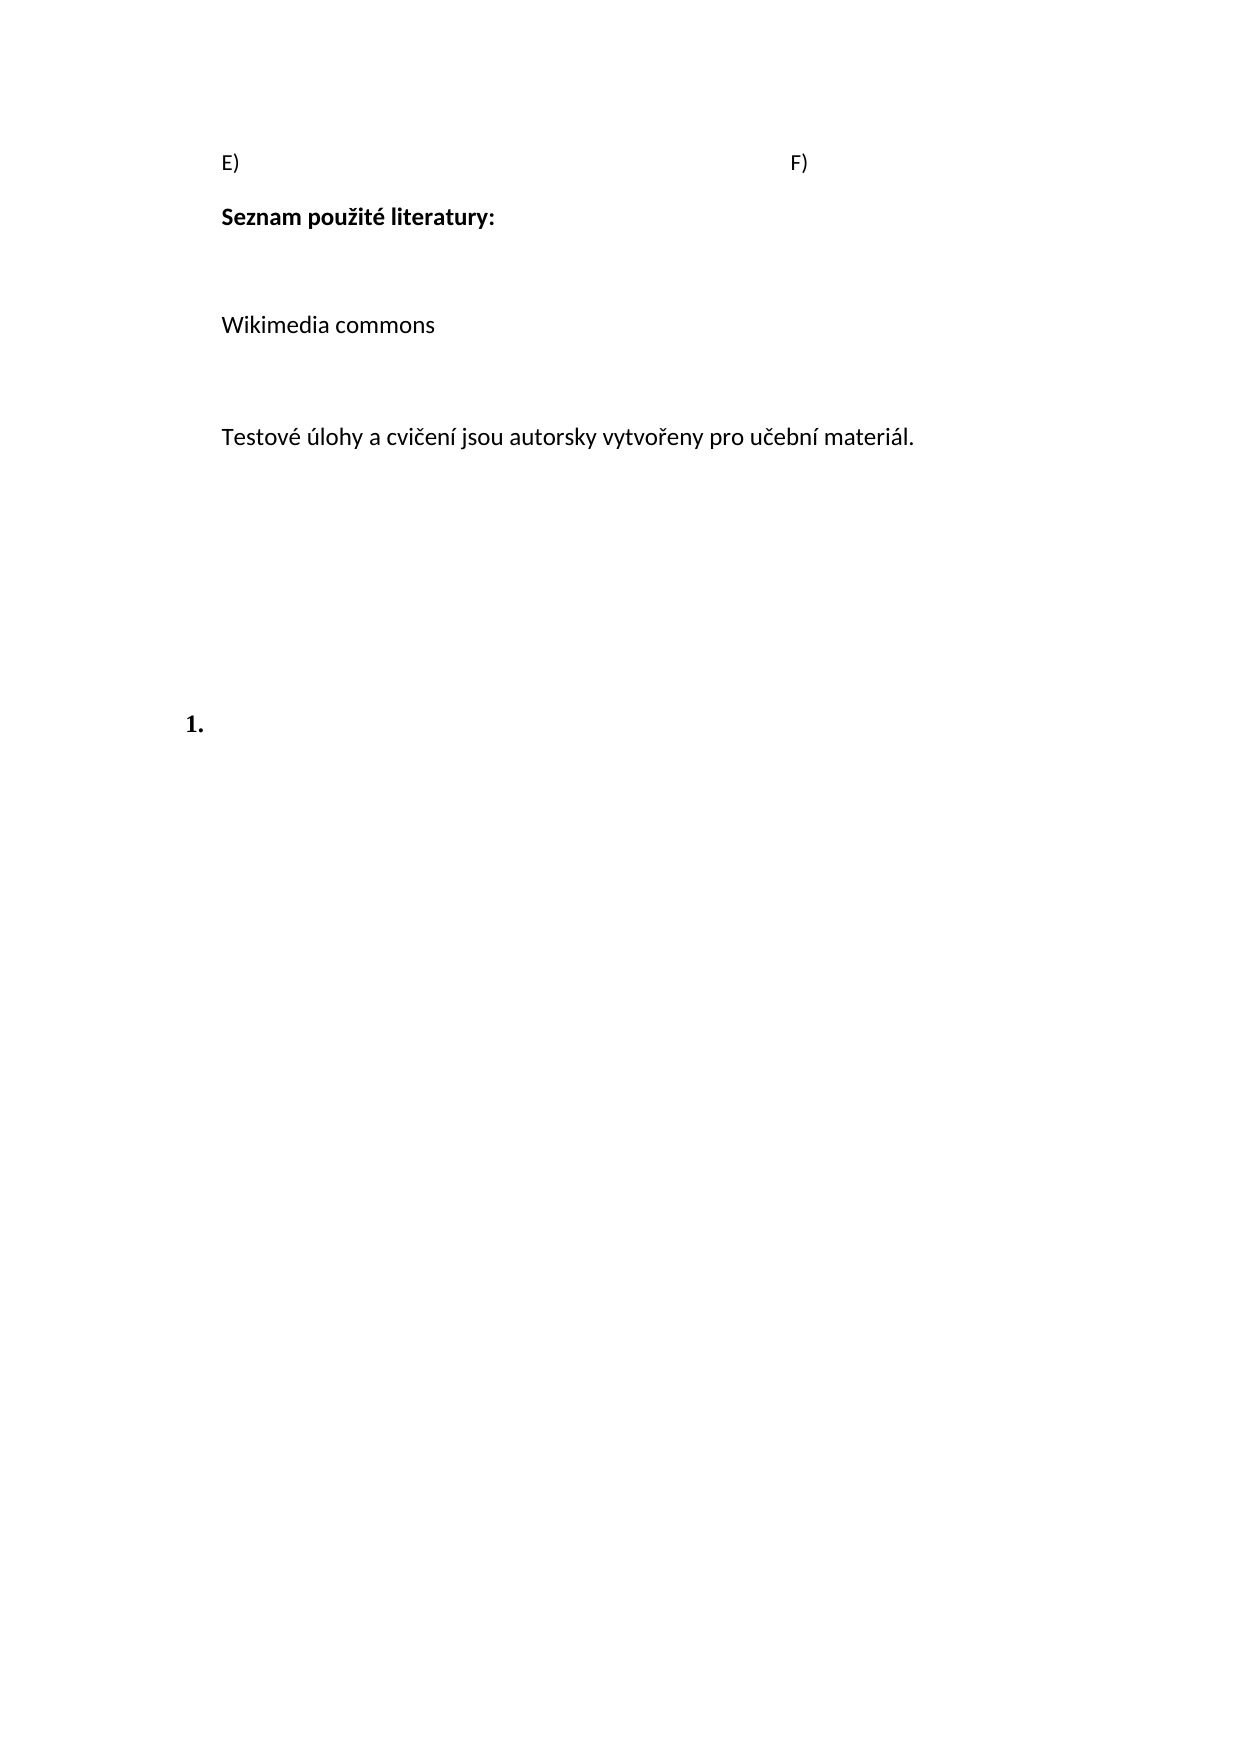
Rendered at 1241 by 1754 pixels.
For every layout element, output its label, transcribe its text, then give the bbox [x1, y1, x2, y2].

text E) F) [148, 148, 1093, 176]
text Testové úlohy a cvičení jsou autorsky vytvořeny pro učební materiál. [148, 421, 1093, 452]
text Seznam použité literatury: [148, 201, 1093, 231]
text Wikimedia commons [148, 309, 1093, 340]
